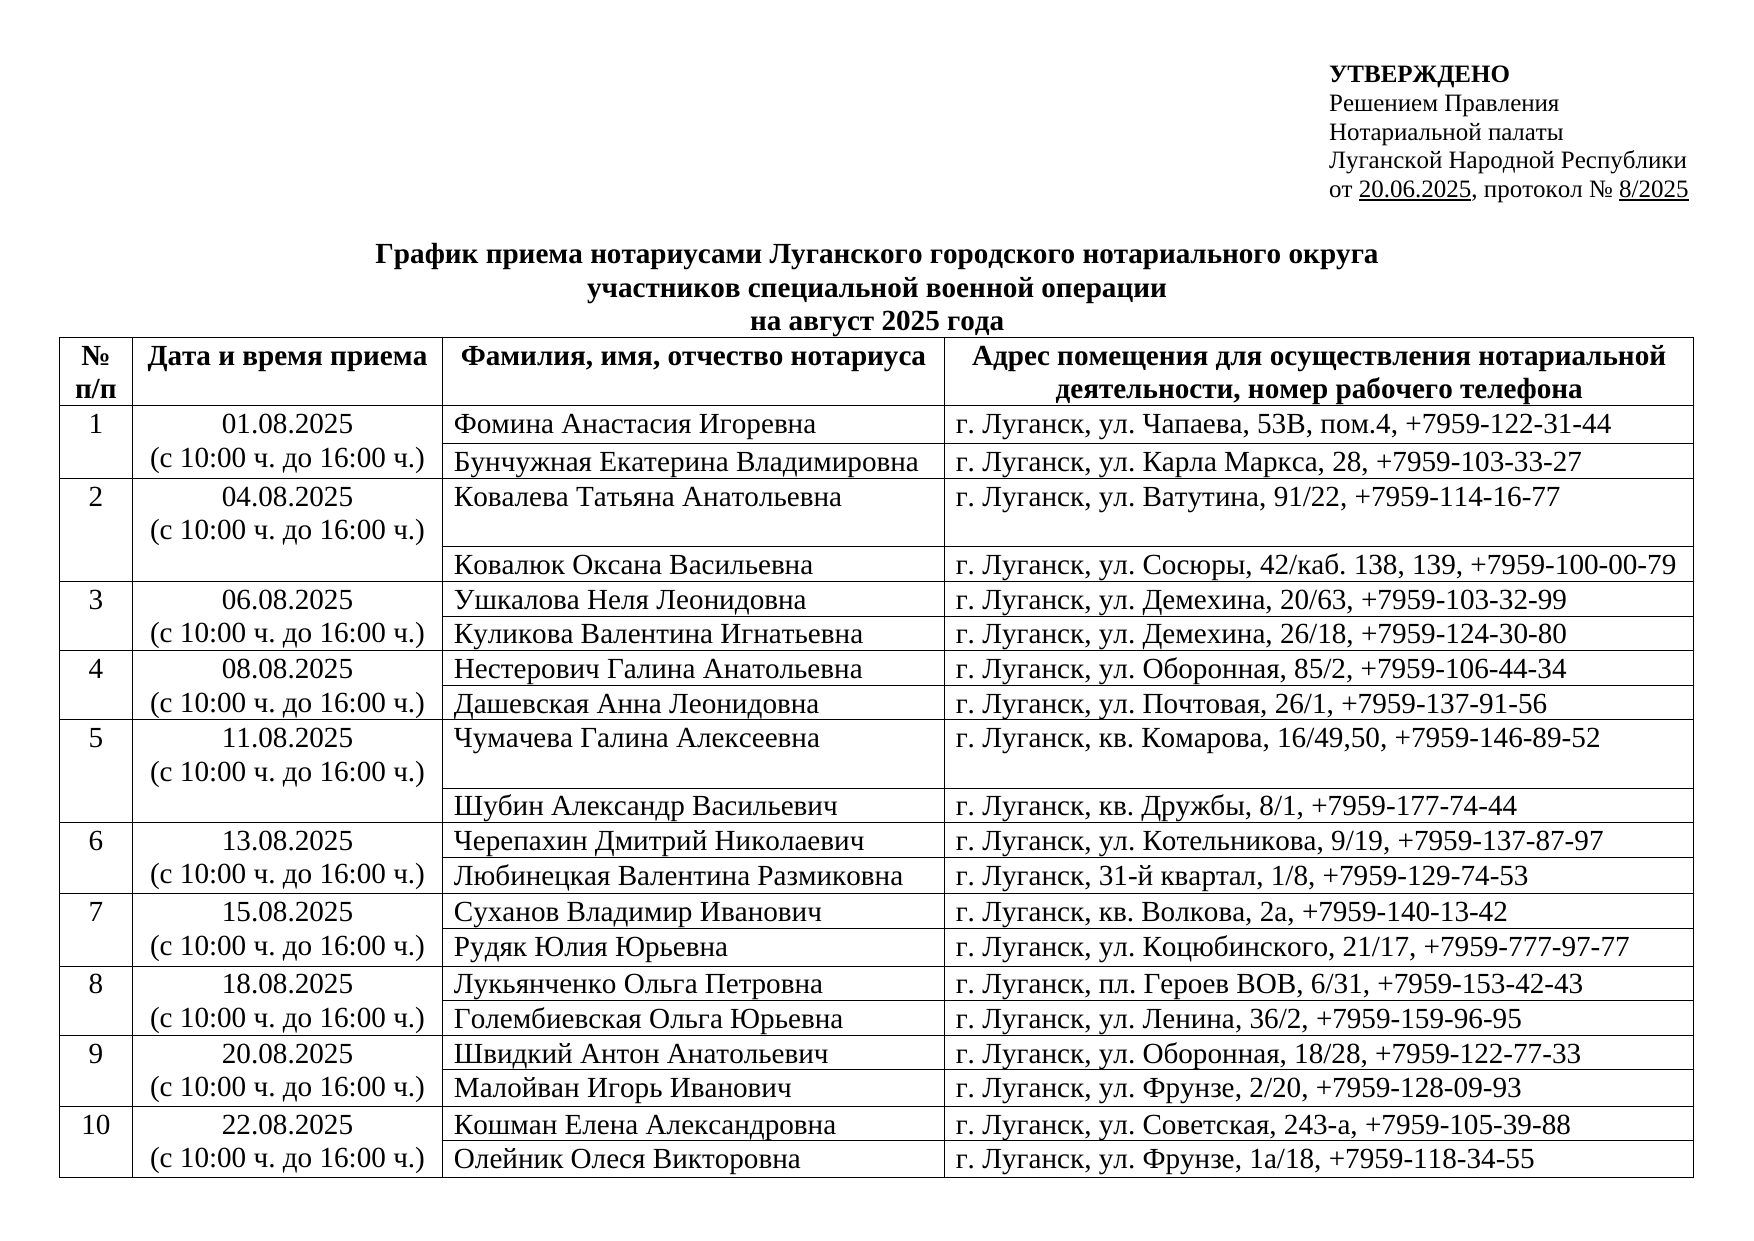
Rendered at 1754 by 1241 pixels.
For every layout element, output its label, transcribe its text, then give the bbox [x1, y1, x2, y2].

table_cell 11.08.2025 (с 10:00 ч. до 16:00 ч.) [133, 720, 442, 822]
table_header № п/п [60, 338, 132, 405]
table_cell Олейник Олеся Викторовна [443, 1141, 944, 1177]
table_cell Ковалева Татьяна Анатольевна [443, 479, 944, 546]
text Луганской Народной Республики [1329, 145, 1695, 174]
table_cell Кошман Елена Александровна [443, 1107, 944, 1140]
table_cell Шубин Александр Васильевич [443, 789, 944, 822]
table_cell г. Луганск, ул. Демехина, 20/63, +7959-103-32-99 [945, 582, 1693, 616]
table_cell Рудяк Юлия Юрьевна [443, 929, 944, 966]
table_cell г. Луганск, ул. Оборонная, 18/28, +7959-122-77-33 [945, 1036, 1693, 1069]
table_cell 06.08.2025 (с 10:00 ч. до 16:00 ч.) [133, 582, 442, 650]
table_cell г. Луганск, ул. Фрунзе, 1а/18, +7959-118-34-55 [945, 1141, 1693, 1177]
table_cell 01.08.2025 (с 10:00 ч. до 16:00 ч.) [133, 406, 442, 478]
table_cell г. Луганск, ул. Карла Маркса, 28, +7959-103-33-27 [945, 444, 1693, 478]
table_cell г. Луганск, ул. Ватутина, 91/22, +7959-114-16-77 [945, 479, 1693, 546]
table_cell 08.08.2025 (с 10:00 ч. до 16:00 ч.) [133, 651, 442, 719]
table_cell 5 [60, 720, 132, 822]
table_header Адрес помещения для осуществления нотариальной деятельности, номер рабочего телефона [945, 338, 1693, 405]
table_header Дата и время приема [133, 338, 442, 405]
table_cell Фомина Анастасия Игоревна [443, 406, 944, 443]
table_cell 04.08.2025 (с 10:00 ч. до 16:00 ч.) [133, 479, 442, 581]
table_cell 2 [60, 479, 132, 581]
text Решением Правления [1329, 88, 1695, 117]
table_cell г. Луганск, ул. Демехина, 26/18, +7959-124-30-80 [945, 617, 1693, 650]
table_cell 20.08.2025 (с 10:00 ч. до 16:00 ч.) [133, 1036, 442, 1106]
table_cell г. Луганск, кв. Дружбы, 8/1, +7959-177-74-44 [945, 789, 1693, 822]
table_cell Суханов Владимир Иванович [443, 894, 944, 928]
table_cell Голембиевская Ольга Юрьевна [443, 1001, 944, 1035]
table_cell Ушкалова Неля Леонидовна [443, 582, 944, 616]
table_cell Черепахин Дмитрий Николаевич [443, 823, 944, 857]
table_cell г. Луганск, кв. Комарова, 16/49,50, +7959-146-89-52 [945, 720, 1693, 787]
table_cell г. Луганск, ул. Советская, 243-а, +7959-105-39-88 [945, 1107, 1693, 1140]
text от 20.06.2025, протокол № 8/2025 [1329, 174, 1695, 203]
table_cell 10 [60, 1107, 132, 1177]
table_cell Ковалюк Оксана Васильевна [443, 547, 944, 581]
table_cell г. Луганск, ул. Фрунзе, 2/20, +7959-128-09-93 [945, 1070, 1693, 1106]
table_cell г. Луганск, ул. Оборонная, 85/2, +7959-106-44-34 [945, 651, 1693, 685]
table_cell г. Луганск, ул. Сосюры, 42/каб. 138, 139, +7959-100-00-79 [945, 547, 1693, 581]
table_cell г. Луганск, ул. Котельникова, 9/19, +7959-137-87-97 [945, 823, 1693, 857]
table_cell Чумачева Галина Алексеевна [443, 720, 944, 787]
table_cell Малойван Игорь Иванович [443, 1070, 944, 1106]
table_cell 13.08.2025 (с 10:00 ч. до 16:00 ч.) [133, 823, 442, 893]
table_cell 7 [60, 894, 132, 966]
table_cell Швидкий Антон Анатольевич [443, 1036, 944, 1069]
table_cell Любинецкая Валентина Размиковна [443, 858, 944, 893]
table_cell г. Луганск, 31-й квартал, 1/8, +7959-129-74-53 [945, 858, 1693, 893]
table_cell Нестерович Галина Анатольевна [443, 651, 944, 685]
table_cell 4 [60, 651, 132, 719]
text График приема нотариусами Луганского городского нотариального округа [59, 236, 1695, 270]
table_header Фамилия, имя, отчество нотариуса [443, 338, 944, 405]
table_cell г. Луганск, кв. Волкова, 2а, +7959-140-13-42 [945, 894, 1693, 928]
table_cell Бунчужная Екатерина Владимировна [443, 444, 944, 478]
table_cell 9 [60, 1036, 132, 1106]
table_cell Куликова Валентина Игнатьевна [443, 617, 944, 650]
table_cell 22.08.2025 (с 10:00 ч. до 16:00 ч.) [133, 1107, 442, 1177]
table_cell 18.08.2025 (с 10:00 ч. до 16:00 ч.) [133, 967, 442, 1035]
table_cell Дашевская Анна Леонидовна [443, 686, 944, 719]
table_cell 3 [60, 582, 132, 650]
table_cell 6 [60, 823, 132, 893]
text на август 2025 года [59, 303, 1695, 337]
table_cell 1 [60, 406, 132, 478]
text Нотариальной палаты [1329, 117, 1695, 145]
table_cell г. Луганск, пл. Героев ВОВ, 6/31, +7959-153-42-43 [945, 967, 1693, 1000]
table_cell г. Луганск, ул. Коцюбинского, 21/17, +7959-777-97-77 [945, 929, 1693, 966]
table_cell г. Луганск, ул. Ленина, 36/2, +7959-159-96-95 [945, 1001, 1693, 1035]
table_cell г. Луганск, ул. Почтовая, 26/1, +7959-137-91-56 [945, 686, 1693, 719]
table_cell г. Луганск, ул. Чапаева, 53В, пом.4, +7959-122-31-44 [945, 406, 1693, 443]
text участников специальной военной операции [59, 270, 1695, 303]
text УТВЕРЖДЕНО [1329, 59, 1695, 88]
table_cell 8 [60, 967, 132, 1035]
table_cell 15.08.2025 (с 10:00 ч. до 16:00 ч.) [133, 894, 442, 966]
table_cell Лукьянченко Ольга Петровна [443, 967, 944, 1000]
